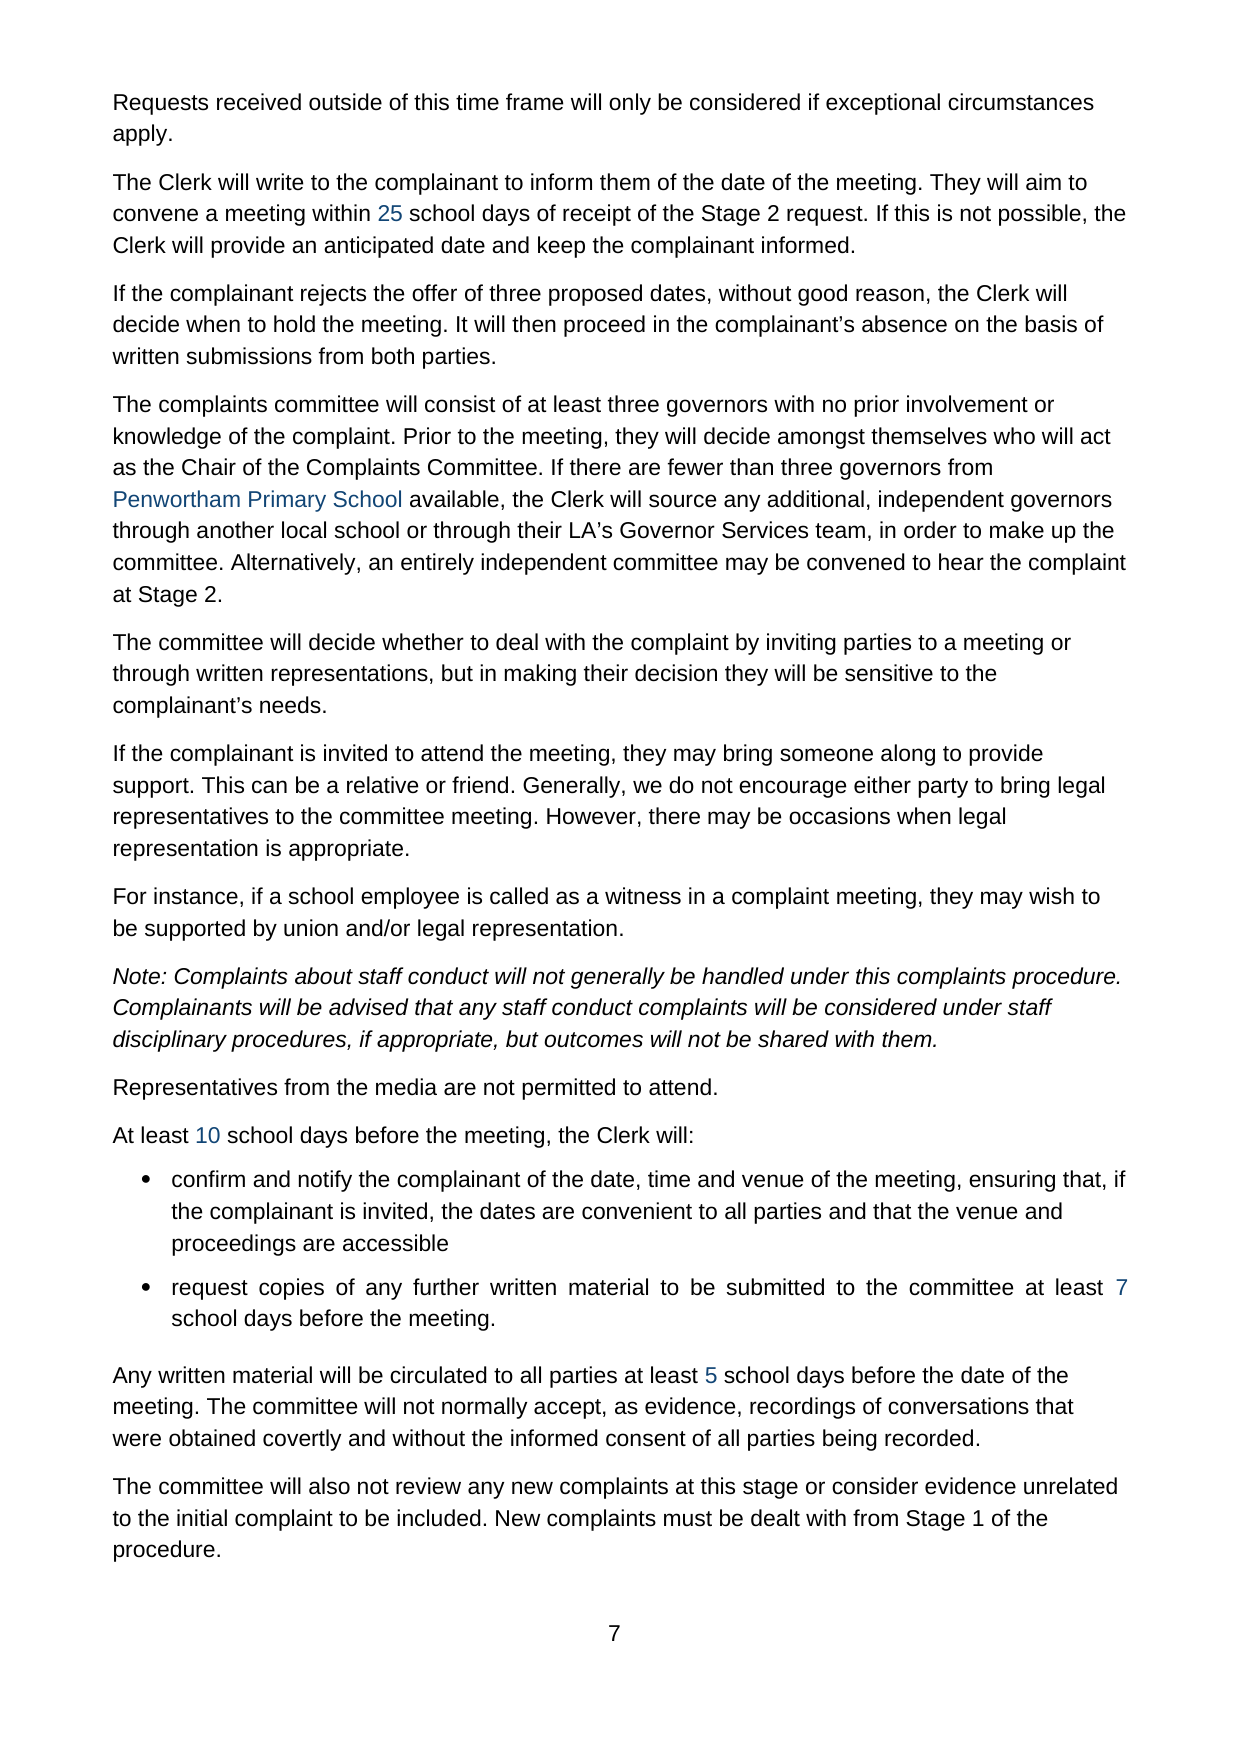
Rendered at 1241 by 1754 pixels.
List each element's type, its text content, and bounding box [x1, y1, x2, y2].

text If the complainant rejects the offer of three proposed dates, without good reason, the Clerk will decide when to hold the meeting. It will then proceed in the complainant’s absence on the basis of written submissions from both parties. [112, 280, 1128, 369]
text The Clerk will write to the complainant to inform them of the date of the meeting. They will aim to convene a meeting within 25 school days of receipt of the Stage 2 request. If this is not possible, the Clerk will provide an anticipated date and keep the complainant informed. [112, 168, 1128, 258]
text If the complainant is invited to attend the meeting, they may bring someone along to provide support. This can be a relative or friend. Generally, we do not encourage either party to bring legal representatives to the committee meeting. However, there may be occasions when legal representation is appropriate. [112, 740, 1128, 861]
text The committee will decide whether to deal with the complaint by inviting parties to a meeting or through written representations, but in making their decision they will be sensitive to the complainant’s needs. [112, 629, 1128, 718]
text Note: Complaints about staff conduct will not generally be handled under this complaints procedure. Complainants will be advised that any staff conduct complaints will be considered under staff disciplinary procedures, if appropriate, but outcomes will not be shared with them. [112, 963, 1128, 1052]
text The committee will also not review any new complaints at this stage or consider evidence unrelated to the initial complaint to be included. New complaints must be dealt with from Stage 1 of the procedure. [112, 1473, 1128, 1563]
text The complaints committee will consist of at least three governors with no prior involvement or knowledge of the complaint. Prior to the meeting, they will decide amongst themselves who will act as the Chair of the Complaints Committee. If there are fewer than three governors from Penwortham Primary School available, the Clerk will source any additional, independent governors through another local school or through their LA’s Governor Services team, in order to make up the committee. Alternatively, an entirely independent committee may be convened to hear the complaint at Stage 2. [112, 391, 1128, 607]
text For instance, if a school employee is called as a witness in a complaint meeting, they may wish to be supported by union and/or legal representation. [112, 883, 1128, 941]
list confirm and notify the complainant of the date, time and venue of the meeting, ensuring that, if the complainant is invited, the dates are convenient to all parties and that the venue and proceedings are accessible [142, 1166, 1128, 1256]
list request copies of any further written material to be submitted to the committee at least 7 school days before the meeting. [142, 1274, 1128, 1332]
text At least 10 school days before the meeting, the Clerk will: [112, 1122, 1128, 1149]
text Any written material will be circulated to all parties at least 5 school days before the date of the meeting. The committee will not normally accept, as evidence, recordings of conversations that were obtained covertly and without the informed consent of all parties being recorded. [112, 1362, 1128, 1451]
text Representatives from the media are not permitted to attend. [112, 1074, 1128, 1101]
text Requests received outside of this time frame will only be considered if exceptional circumstances apply. [112, 89, 1128, 147]
